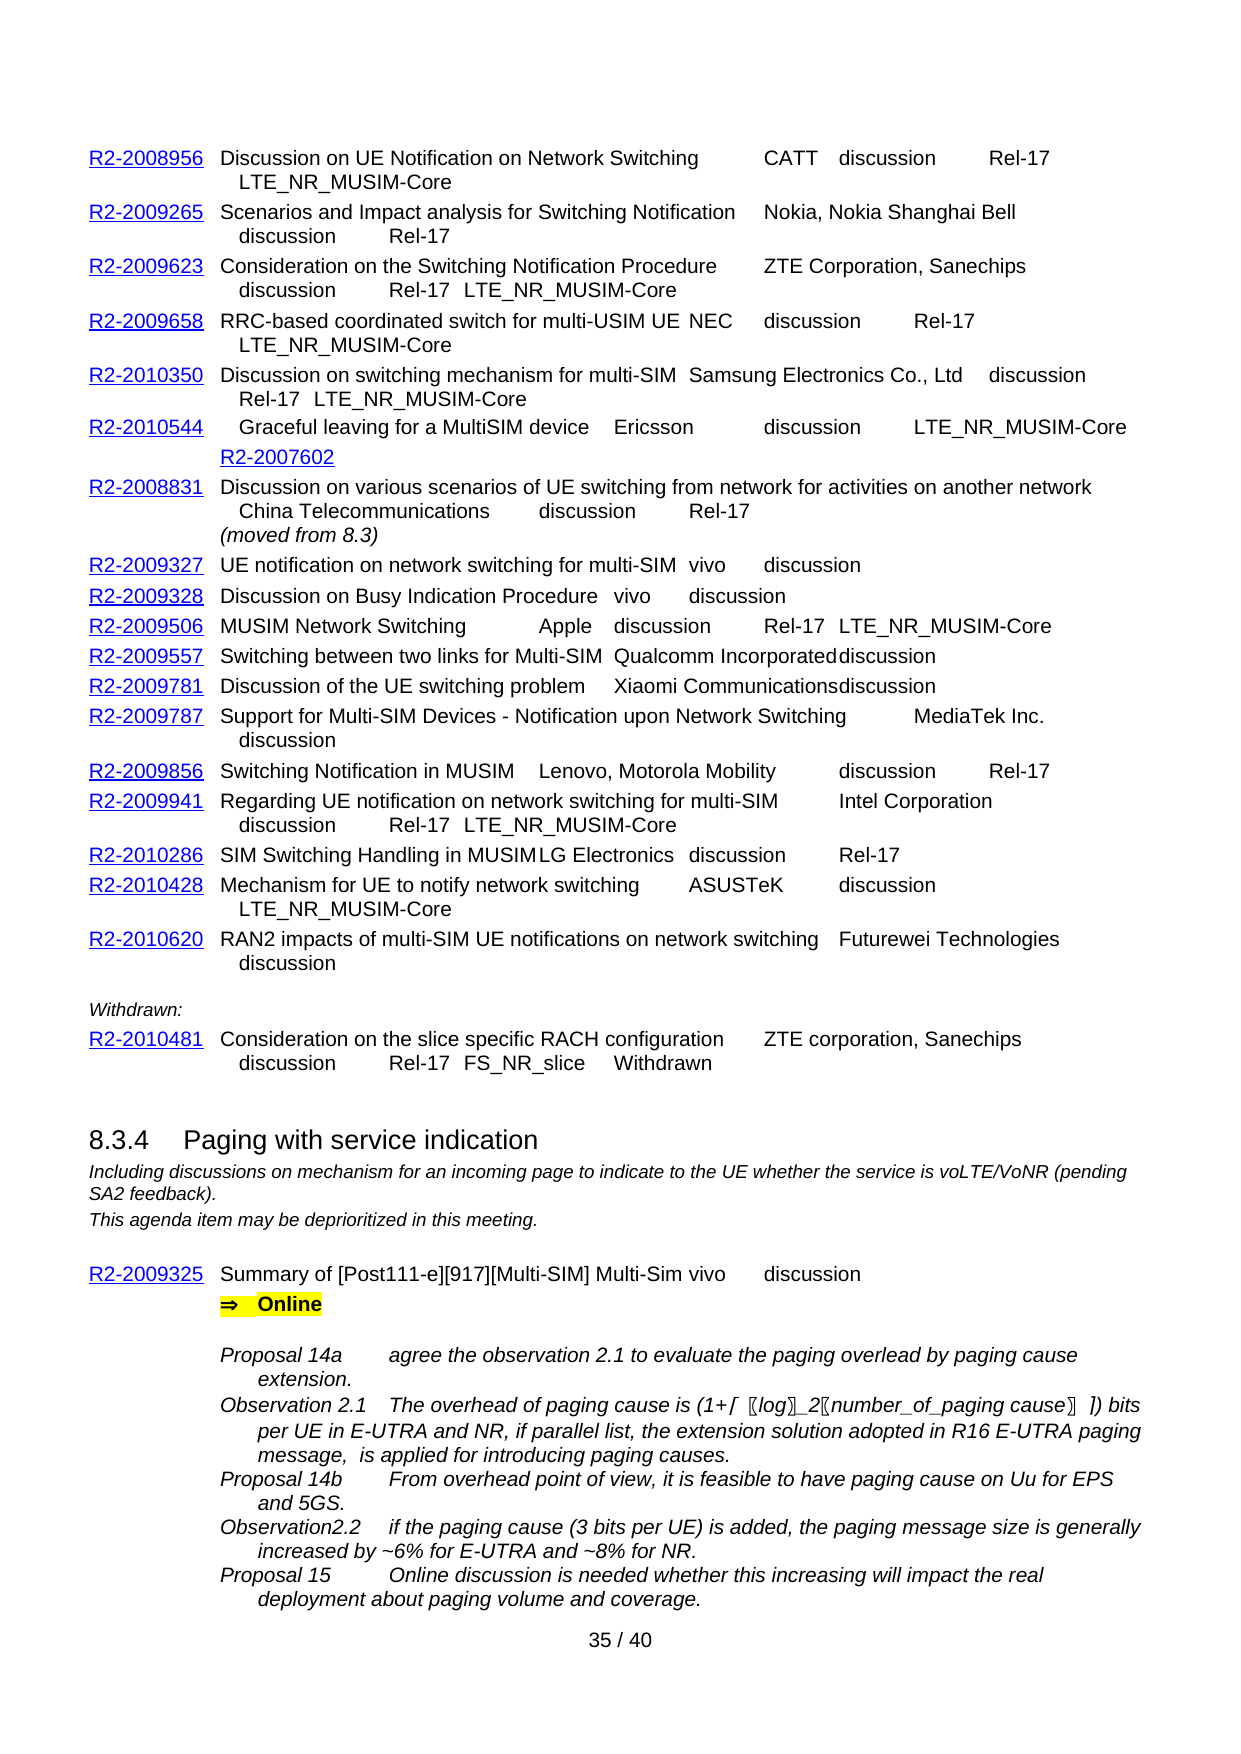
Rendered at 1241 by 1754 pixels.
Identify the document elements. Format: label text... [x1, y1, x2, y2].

text Online [257, 1292, 1152, 1317]
title R2-2010350 Discussion on switching mechanism for multi-SIM Samsung Electronics Co., Ltd discussion Rel-17 LTE_NR_MUSIM-Core [89, 363, 1152, 411]
title R2-2010620 RAN2 impacts of multi-SIM UE notifications on network switching Futurewei Technologies discussion [89, 927, 1152, 975]
text This agenda item may be deprioritized in this meeting. [89, 1208, 1152, 1230]
title R2-2009623 Consideration on the Switching Notification Procedure ZTE Corporation, Sanechips discussion Rel-17 LTE_NR_MUSIM-Core [89, 254, 1152, 302]
title R2-2009325 Summary of [Post111-e][917][Multi-SIM] Multi-Sim vivo discussion [89, 1262, 1152, 1286]
title R2-2009327 UE notification on network switching for multi-SIM vivo discussion [89, 553, 1152, 577]
title R2-2009787 Support for Multi-SIM Devices - Notification upon Network Switching MediaTek Inc. discussion [89, 704, 1152, 752]
text Proposal 14a agree the observation 2.1 to evaluate the paging overlead by paging cause extension. [220, 1342, 1152, 1390]
text Observation2.2 if the paging cause (3 bits per UE) is added, the paging message size is generally increased by ~6% for E-UTRA and ~8% for NR. [220, 1515, 1152, 1563]
title R2-2009265 Scenarios and Impact analysis for Switching Notification Nokia, Nokia Shanghai Bell discussion Rel-17 [89, 200, 1152, 248]
title R2-2009941 Regarding UE notification on network switching for multi-SIM Intel Corporation discussion Rel-17 LTE_NR_MUSIM-Core [89, 789, 1152, 837]
title R2-2009856 Switching Notification in MUSIM Lenovo, Motorola Mobility discussion Rel-17 [89, 758, 1152, 782]
title R2-2009506 MUSIM Network Switching Apple discussion Rel-17 LTE_NR_MUSIM-Core [89, 614, 1152, 638]
title R2-2009658 RRC-based coordinated switch for multi-USIM UE NEC discussion Rel-17 LTE_NR_MUSIM-Core [89, 308, 1152, 356]
title R2-2009557 Switching between two links for Multi-SIM Qualcomm Incorporated discussion [89, 644, 1152, 668]
text Observation 2.1 The overhead of paging cause is (1+⌈ 〖log〗_2⁡〖number_of_paging cause〗 ⌉) bits per UE in E-UTRA and NR, if parallel list, the extension solution adopted in R16 E-UTRA paging message, is applied for introducing paging causes. [220, 1390, 1152, 1467]
title R2-2009781 Discussion of the UE switching problem Xiaomi Communications discussion [89, 674, 1152, 698]
text Proposal 15 Online discussion is needed whether this increasing will impact the real deployment about paging volume and coverage. [220, 1563, 1152, 1611]
title R2-2010481 Consideration on the slice specific RACH configuration ZTE corporation, Sanechips discussion Rel-17 FS_NR_slice Withdrawn [89, 1027, 1152, 1075]
title R2-2007602 [89, 445, 1152, 469]
title R2-2008956 Discussion on UE Notification on Network Switching CATT discussion Rel-17 LTE_NR_MUSIM-Core [89, 146, 1152, 194]
text Including discussions on mechanism for an incoming page to indicate to the UE whether the service is voLTE/VoNR (pending SA2 feedback). [89, 1161, 1152, 1204]
text Proposal 14b From overhead point of view, it is feasible to have paging cause on Uu for EPS and 5GS. [220, 1467, 1152, 1515]
subtitle 8.3.4 Paging with service indication [89, 1124, 1152, 1155]
text (moved from 8.3) [220, 523, 1152, 547]
text R2-2010544 Graceful leaving for a MultiSIM device Ericsson discussion LTE_NR_MUSIM-Core [89, 415, 1152, 439]
title R2-2008831 Discussion on various scenarios of UE switching from network for activities on another network China Telecommunications discussion Rel-17 [89, 475, 1152, 523]
text Withdrawn: [89, 999, 1152, 1021]
title R2-2010286 SIM Switching Handling in MUSIM LG Electronics discussion Rel-17 [89, 843, 1152, 867]
title R2-2010428 Mechanism for UE to notify network switching ASUSTeK discussion LTE_NR_MUSIM-Core [89, 873, 1152, 921]
title R2-2009328 Discussion on Busy Indication Procedure vivo discussion [89, 583, 1152, 607]
